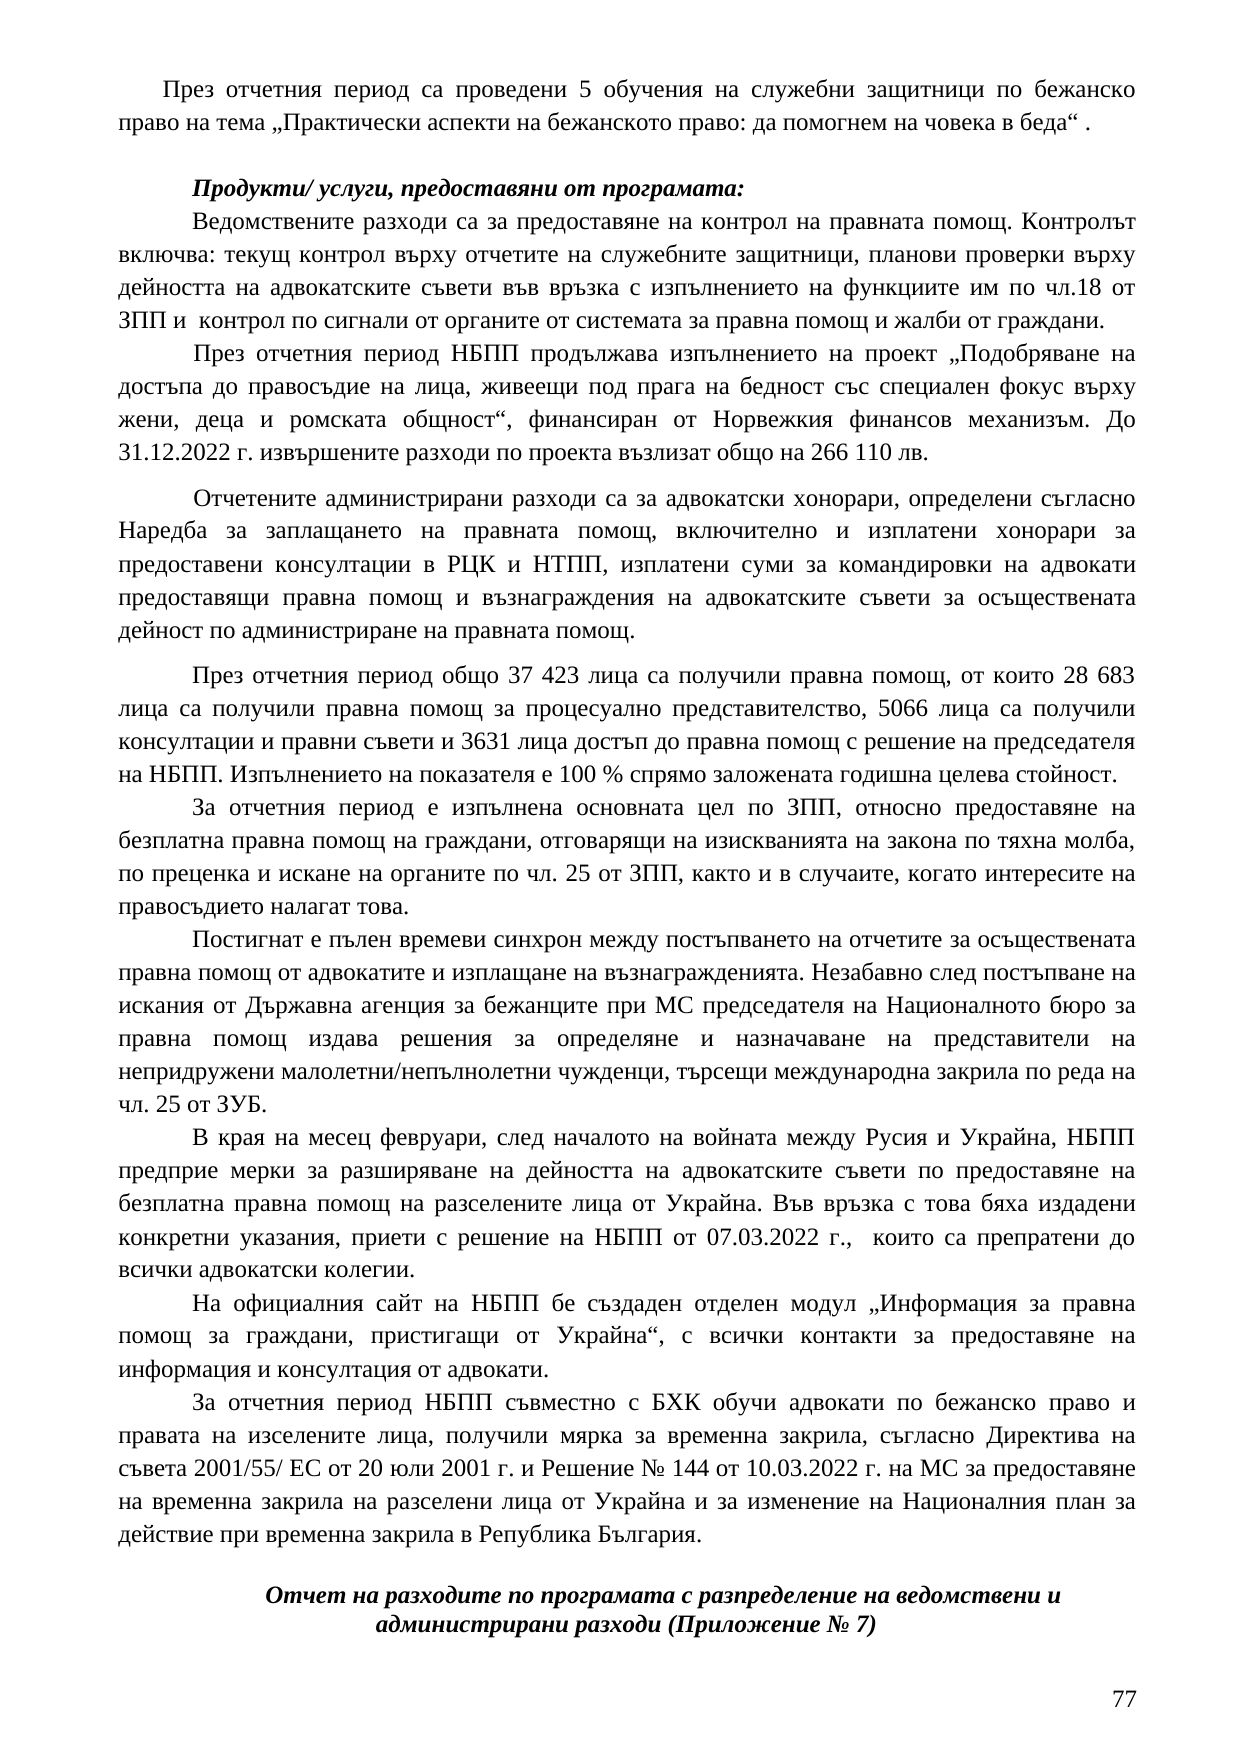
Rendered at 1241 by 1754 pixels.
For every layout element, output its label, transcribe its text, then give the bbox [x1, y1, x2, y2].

text На официалния сайт на НБПП бе създаден отделен модул „Информация за правна помощ за граждани, пристигащи от Украйна“, с всички контакти за предоставяне на информация и консултация от адвокати. [118, 1288, 1137, 1382]
text Отчетените администрирани разходи са за адвокатски хонорари, определени съгласно Наредба за заплащането на правната помощ, включително и изплатени хонорари за предоставени консултации в РЦК и НТПП, изплатени суми за командировки на адвокати предоставящи правна помощ и възнаграждения на адвокатските съвети за осъществената дейност по администриране на правната помощ. [118, 483, 1137, 643]
text Продукти/ услуги, предоставяни от програмата: [118, 173, 1137, 202]
text Постигнат е пълен времеви синхрон между постъпването на отчетите за осъществената правна помощ от адвокатите и изплащане на възнагражденията. Незабавно след постъпване на искания от Държавна агенция за бежанците при МС председателя на Националното бюро за правна помощ издава решения за определяне и назначаване на представители на непридружени малолетни/непълнолетни чужденци, търсещи международна закрила по реда на чл. 25 от ЗУБ. [118, 924, 1137, 1118]
text За отчетния период е изпълнена основната цел по ЗПП, относно предоставяне на безплатна правна помощ на граждани, отговарящи на изискванията на закона по тяхна молба, по преценка и искане на органите по чл. 25 от ЗПП, както и в случаите, когато интересите на правосъдието налагат това. [118, 792, 1137, 920]
text В края на месец февруари, след началото на войната между Русия и Украйна, НБПП предприе мерки за разширяване на дейността на адвокатските съвети по предоставяне на безплатна правна помощ на разселените лица от Украйна. Във връзка с това бяха издадени конкретни указания, приети с решение на НБПП от 07.03.2022 г., които са препратени до всички адвокатски колегии. [118, 1122, 1137, 1283]
text Отчет на разходите по програмата с разпределение на ведомствени и администрирани разходи (Приложение № 7) [118, 1581, 1137, 1638]
text Ведомствените разходи са за предоставяне на контрол на правната помощ. Контролът включва: текущ контрол върху отчетите на служебните защитници, планови проверки върху дейността на адвокатските съвети във връзка с изпълнението на функциите им по чл.18 от ЗПП и контрол по сигнали от органите от системата за правна помощ и жалби от граждани. [118, 206, 1137, 334]
text За отчетния период НБПП съвместно с БХК обучи адвокати по бежанско право и правата на изселените лица, получили мярка за временна закрила, съгласно Директива на съвета 2001/55/ ЕС от 20 юли 2001 г. и Решение № 144 от 10.03.2022 г. на МС за предоставяне на временна закрила на разселени лица от Украйна и за изменение на Националния план за действие при временна закрила в Република България. [118, 1387, 1137, 1547]
text През отчетния период НБПП продължава изпълнението на проект „Подобряване на достъпа до правосъдие на лица, живеещи под прага на бедност със специален фокус върху жени, деца и ромската общност“, финансиран от Норвежкия финансов механизъм. До 31.12.2022 г. извършените разходи по проекта възлизат общо на 266 110 лв. [118, 338, 1137, 466]
text През отчетния период са проведени 5 обучения на служебни защитници по бежанско право на тема „Практически аспекти на бежанското право: да помогнем на човека в беда“ . [118, 74, 1137, 136]
text През отчетния период общо 37 423 лица са получили правна помощ, от които 28 683 лица са получили правна помощ за процесуално представителство, 5066 лица са получили консултации и правни съвети и 3631 лица достъп до правна помощ с решение на председателя на НБПП. Изпълнението на показателя е 100 % спрямо заложената годишна целева стойност. [118, 660, 1137, 788]
